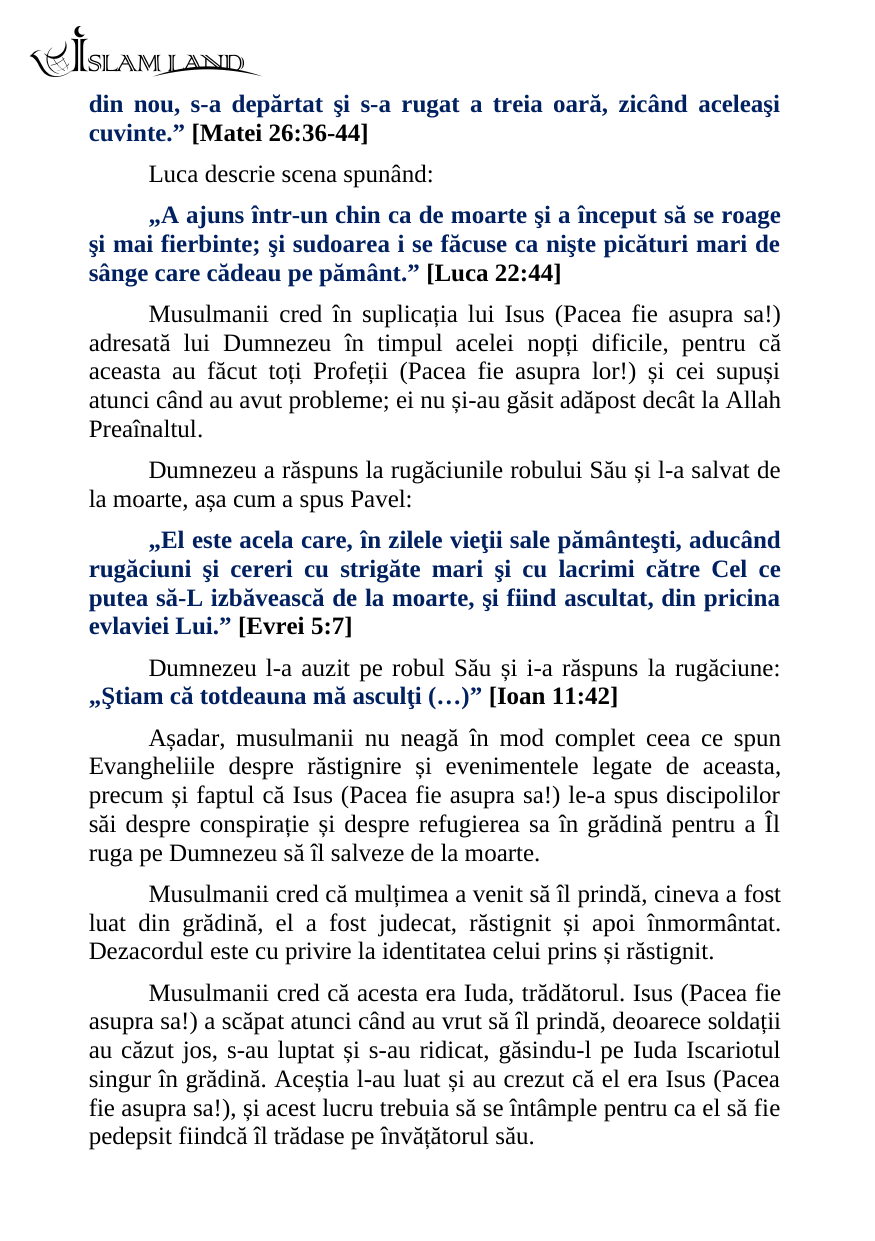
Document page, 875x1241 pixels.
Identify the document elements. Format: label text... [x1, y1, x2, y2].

text Luca descrie scena spunând: [88, 159, 782, 188]
picture [29, 26, 263, 77]
text Musulmanii cred în suplicația lui Isus (Pacea fie asupra sa!) adresată lui Dumnezeu în timpul acelei nopți dificile, pentru că aceasta au făcut toți Profeții (Pacea fie asupra lor!) și cei supuși atunci când au avut probleme; ei nu și-au găsit adăpost decât la Allah Preaînaltul. [88, 299, 782, 443]
text „El este acela care, în zilele vieţii sale pământeşti, aducând rugăciuni şi cereri cu strigăte mari şi cu lacrimi către Cel ce putea să-L izbăvească de la moarte, şi fiind ascultat, din pricina evlaviei Lui.” [Evrei 5:7] [88, 525, 782, 640]
text „A ajuns într-un chin ca de moarte şi a început să se roage şi mai fierbinte; şi sudoarea i se făcuse ca nişte picături mari de sânge care cădeau pe pământ.” [Luca 22:44] [88, 200, 782, 286]
text Dumnezeu a răspuns la rugăciunile robului Său și l-a salvat de la moarte, așa cum a spus Pavel: [88, 455, 782, 513]
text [88, 89, 782, 146]
text Musulmanii cred că mulțimea a venit să îl prindă, cineva a fost luat din grădină, el a fost judecat, răstignit și apoi înmormântat. Dezacordul este cu privire la identitatea celui prins și răstignit. [88, 879, 782, 965]
text Dumnezeu l-a auzit pe robul Său și i-a răspuns la rugăciune: „Ştiam că totdeauna mă asculţi (…)” [Ioan 11:42] [88, 653, 782, 710]
text Așadar, musulmanii nu neagă în mod complet ceea ce spun Evangheliile despre răstignire și evenimentele legate de aceasta, precum și faptul că Isus (Pacea fie asupra sa!) le-a spus discipolilor săi despre conspirație și despre refugierea sa în grădină pentru a Îl ruga pe Dumnezeu să îl salveze de la moarte. [88, 723, 782, 866]
text Musulmanii cred că acesta era Iuda, trădătorul. Isus (Pacea fie asupra sa!) a scăpat atunci când au vrut să îl prindă, deoarece soldații au căzut jos, s-au luptat și s-au ridicat, găsindu-l pe Iuda Iscariotul singur în grădină. Aceștia l-au luat și au crezut că el era Isus (Pacea fie asupra sa!), și acest lucru trebuia să se întâmple pentru ca el să fie pedepsit fiindcă îl trădase pe învățătorul său. [88, 978, 782, 1150]
